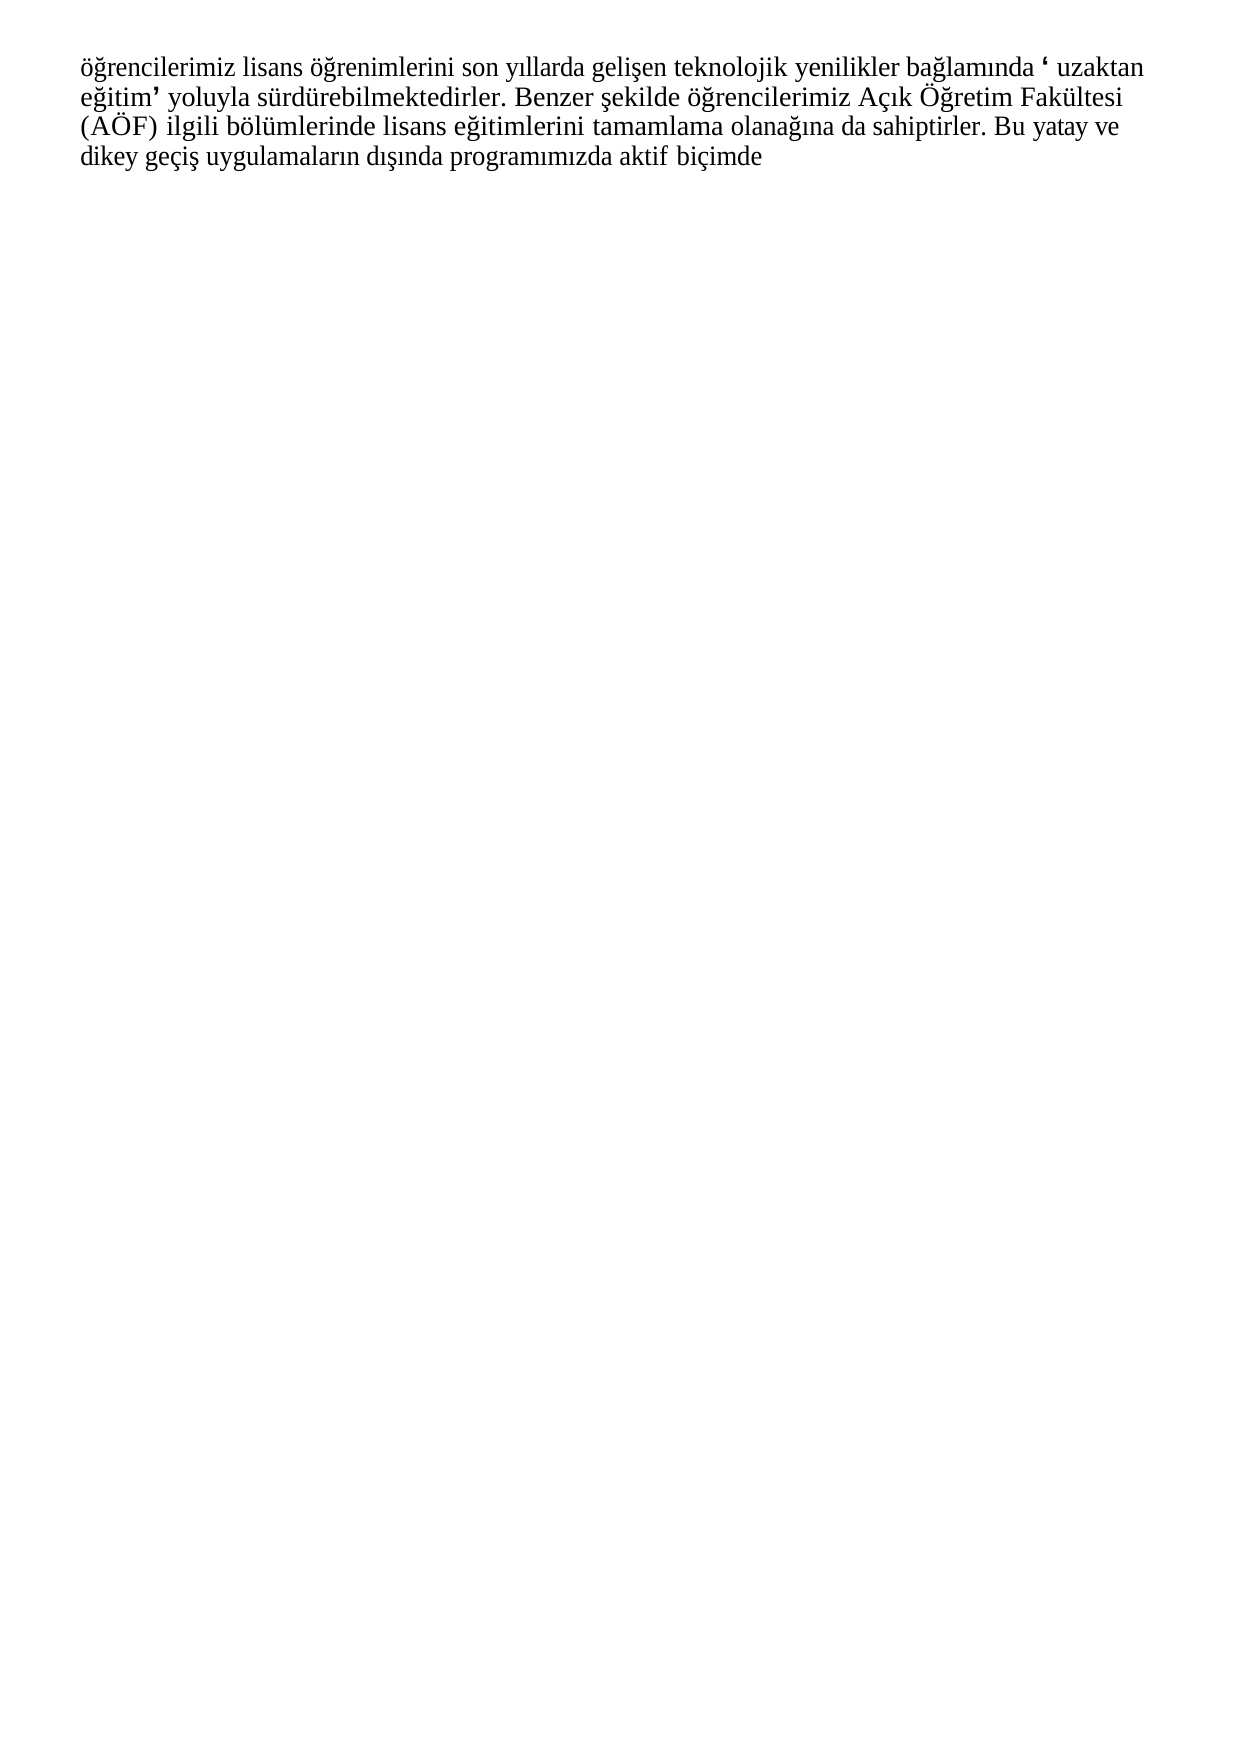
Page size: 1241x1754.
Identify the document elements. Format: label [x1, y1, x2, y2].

text [80, 52, 1172, 172]
